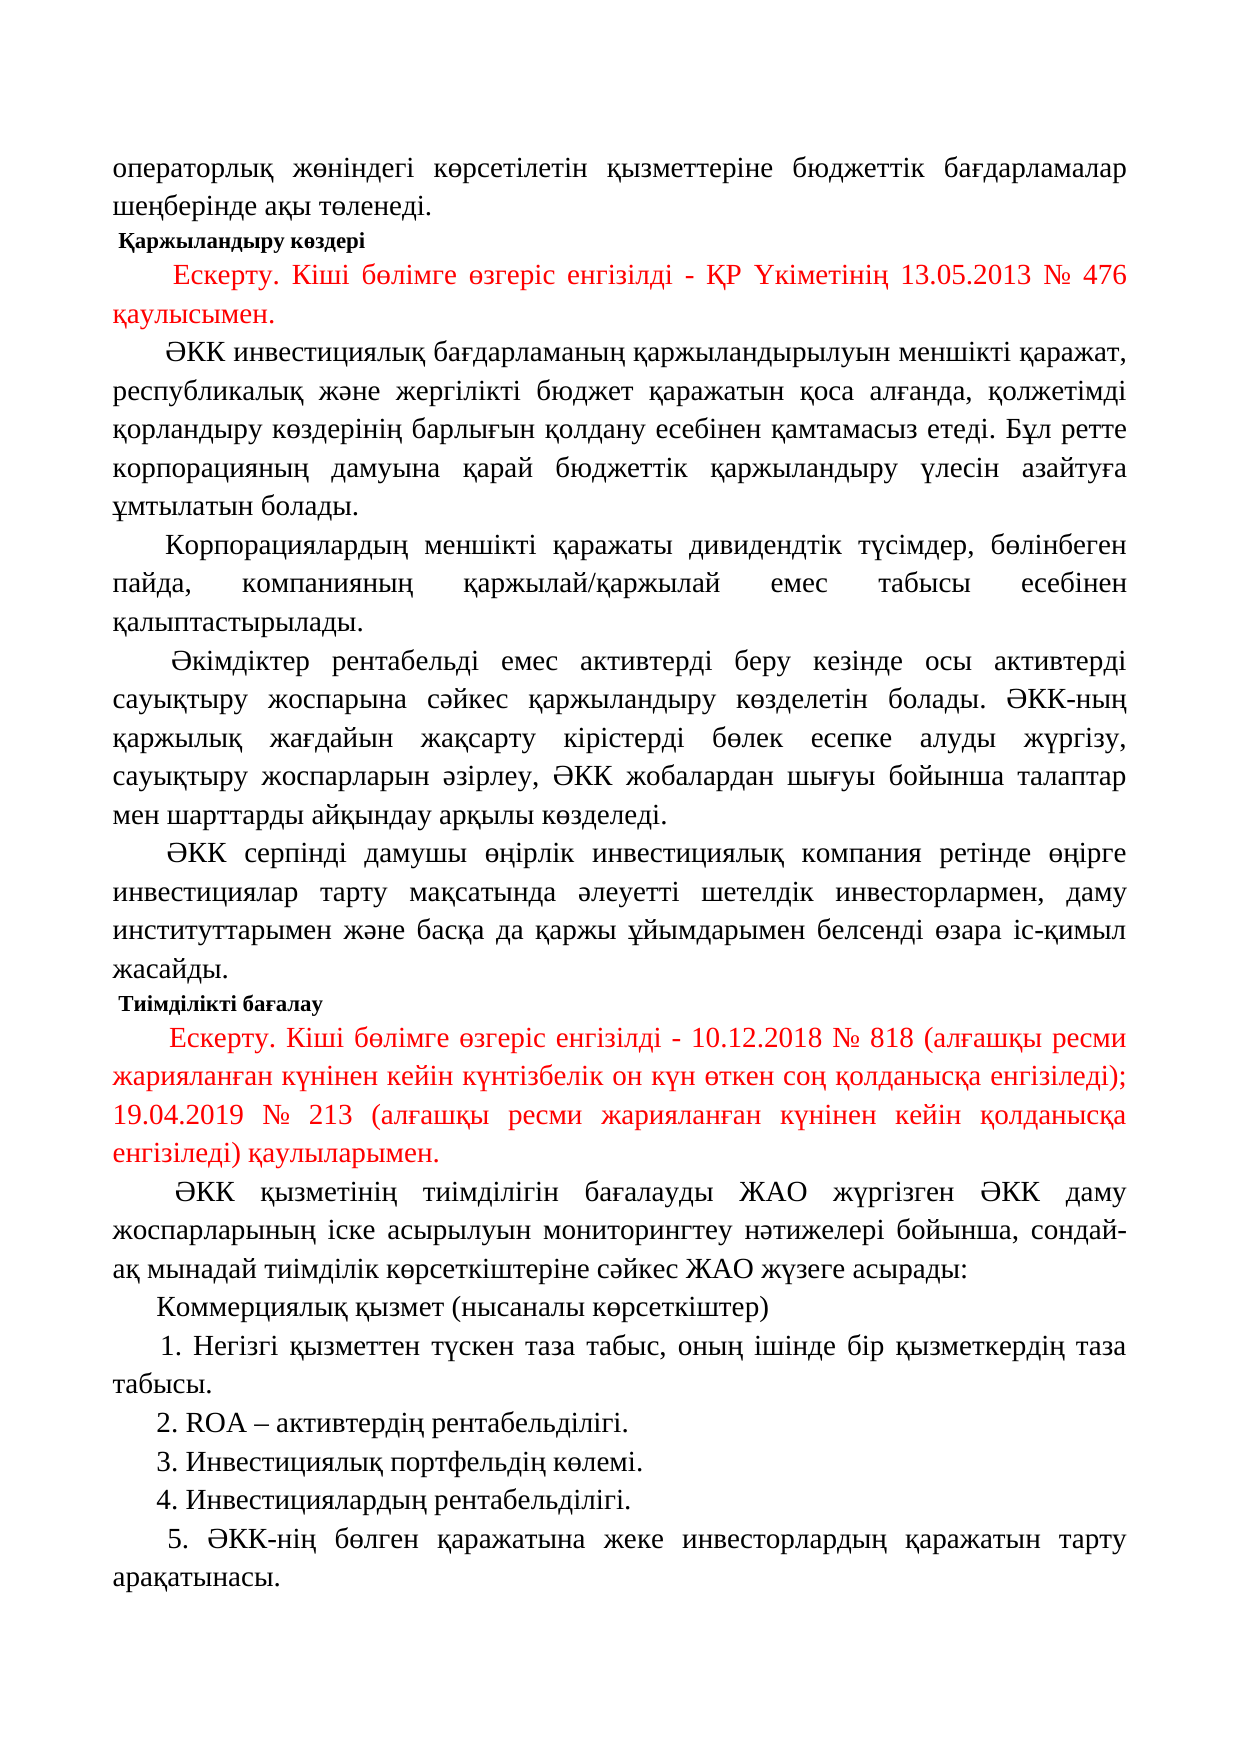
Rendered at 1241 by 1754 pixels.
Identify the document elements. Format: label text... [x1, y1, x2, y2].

text ӘКК қызметінің тиімділігін бағалауды ЖАО жүргізген ӘКК даму жоспарларының іске асырылуын мониторингтеу нәтижелері бойынша, сондай-ақ мынадай тиімділік көрсеткіштеріне сәйкес ЖАО жүзеге асырады: [112, 1174, 1128, 1284]
text 5. ӘКК-нің бөлген қаражатына жеке инвесторлардың қаражатын тарту арақатынасы. [112, 1521, 1128, 1593]
text ӘКК серпінді дамушы өңірлік инвестициялық компания ретінде өңірге инвестициялар тарту мақсатында әлеуетті шетелдік инвесторлармен, даму институттарымен және басқа да қаржы ұйымдарымен белсенді өзара іс-қимыл жасайды. [112, 835, 1128, 984]
text ӘКК инвестициялық бағдарламаның қаржыландырылуын меншікті қаражат, республикалық және жергілікті бюджет қаражатын қоса алғанда, қолжетімді қорландыру көздерінің барлығын қолдану есебінен қамтамасыз етеді. Бұл ретте корпорацияның дамуына қарай бюджеттік қаржыландыру үлесін азайтуға ұмтылатын болады. [112, 334, 1128, 522]
text Коммерциялық қызмет (нысаналы көрсеткіштер) [112, 1289, 1128, 1323]
text 1. Негізгі қызметтен түскен таза табыс, оның ішінде бір қызметкердің таза табысы. [112, 1328, 1128, 1400]
text Тиімділікті бағалау [112, 989, 1128, 1016]
text 3. Инвестициялық портфельдің көлемі. [112, 1444, 1128, 1477]
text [112, 150, 1128, 222]
text Әкімдіктер рентабельді емес активтерді беру кезінде осы активтерді сауықтыру жоспарына сәйкес қаржыландыру көзделетін болады. ӘКК-ның қаржылық жағдайын жақсарту кірістерді бөлек есепке алуды жүргізу, сауықтыру жоспарларын әзірлеу, ӘКК жобалардан шығуы бойынша талаптар мен шарттарды айқындау арқылы көзделеді. [112, 643, 1128, 830]
text 4. Инвестициялардың рентабельділігі. [112, 1482, 1128, 1516]
text Ескерту. Кіші бөлімге өзгеріс енгізілді - ҚР Үкіметінің 13.05.2013 № 476 қаулысымен. [112, 257, 1128, 329]
text 2. ROA – активтердің рентабельділігі. [112, 1405, 1128, 1439]
text Корпорациялардың меншікті қаражаты дивидендтік түсімдер, бөлінбеген пайда, компанияның қаржылай/қаржылай емес табысы есебінен қалыптастырылады. [112, 527, 1128, 638]
text Ескерту. Кіші бөлімге өзгеріс енгізілді - 10.12.2018 № 818 (алғашқы ресми жарияланған күнінен кейін күнтізбелік он күн өткен соң қолданысқа енгізіледі); 19.04.2019 № 213 (алғашқы ресми жарияланған күнінен кейін қолданысқа енгізіледі) қаулыларымен. [112, 1020, 1128, 1169]
text Қаржыландыру көздері [112, 227, 1128, 253]
